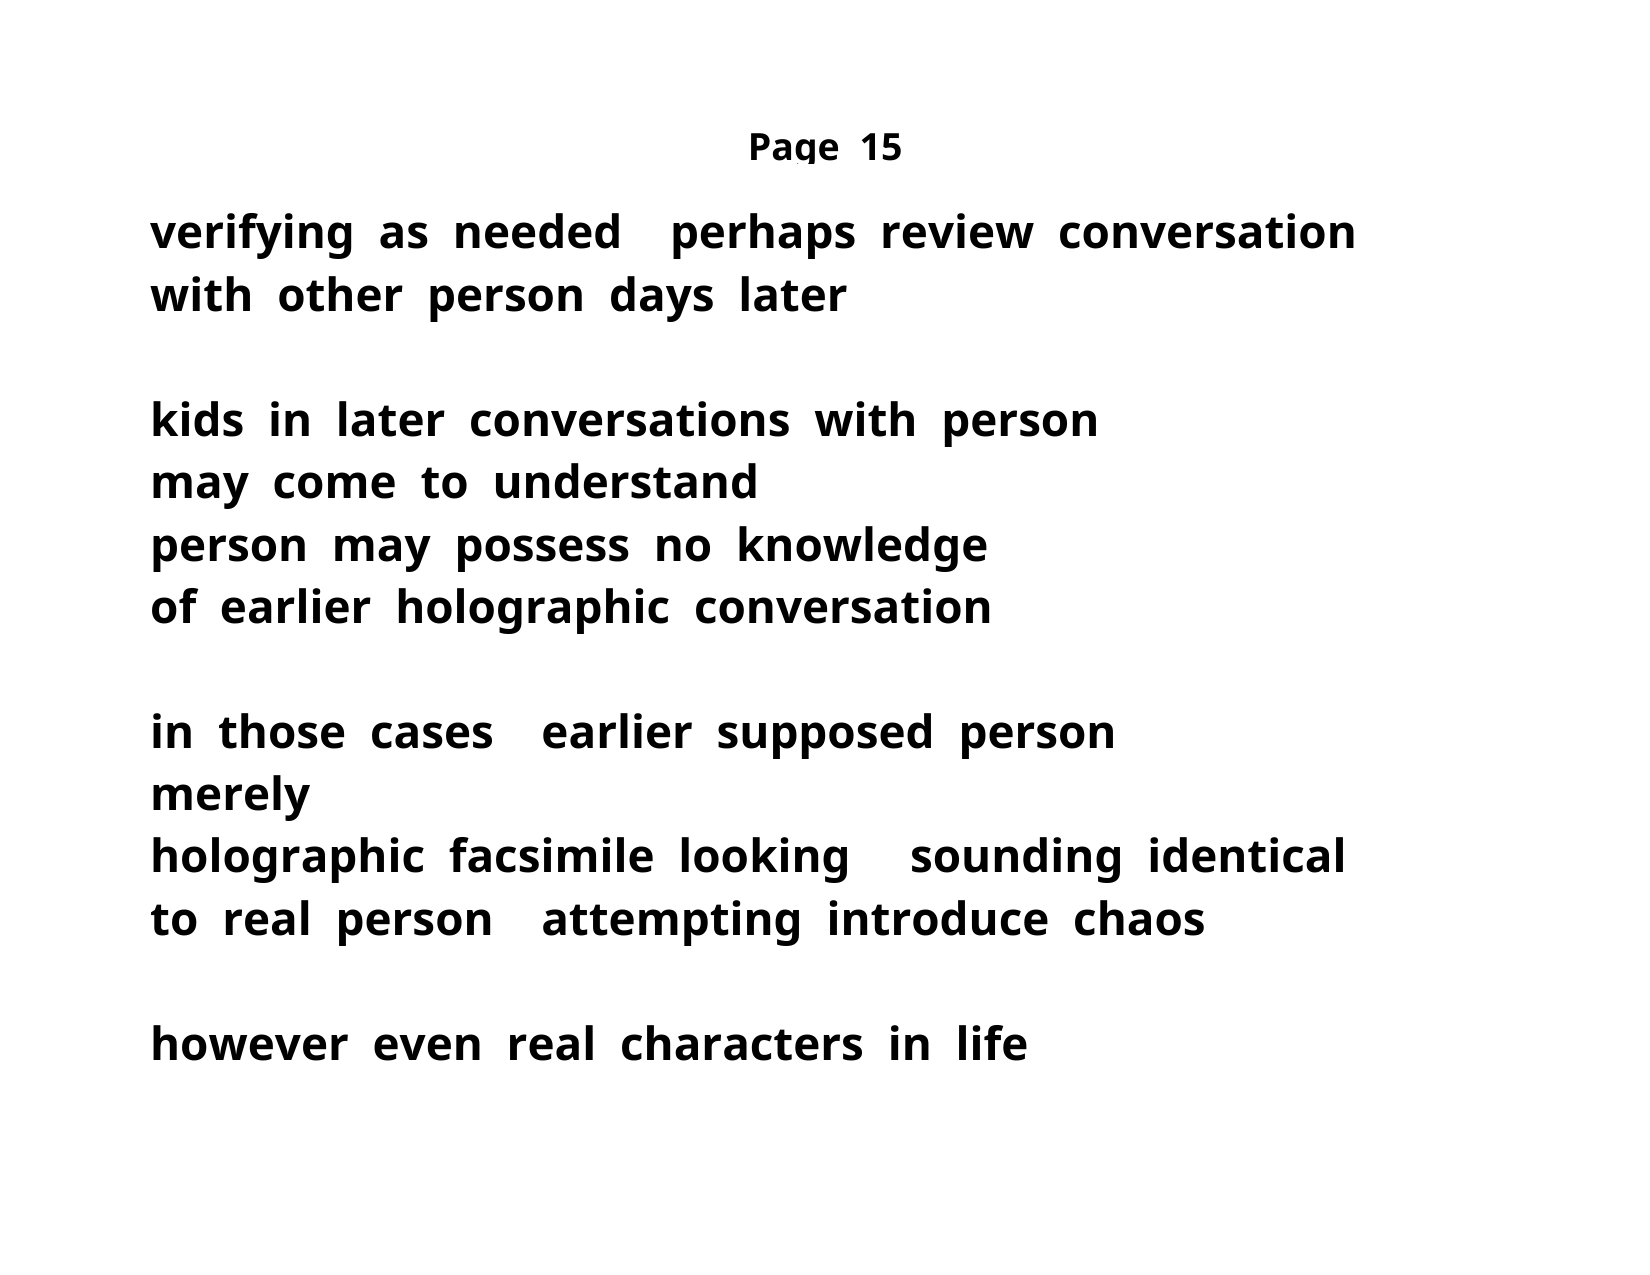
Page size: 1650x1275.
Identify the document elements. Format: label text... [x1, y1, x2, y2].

text in those cases earlier supposed person [150, 699, 1500, 762]
text of earlier holographic conversation [150, 574, 1500, 637]
text to real person attempting introduce chaos [150, 886, 1500, 949]
text kids in later conversations with person [150, 387, 1500, 449]
text with other person days later [150, 262, 1500, 325]
text person may possess no knowledge [150, 512, 1500, 574]
text holographic facsimile looking sounding identical [150, 824, 1500, 886]
text merely [150, 762, 1500, 824]
text however even real characters in life [150, 1011, 1500, 1073]
text may come to understand [150, 449, 1500, 512]
text verifying as needed perhaps review conversation [150, 200, 1500, 262]
